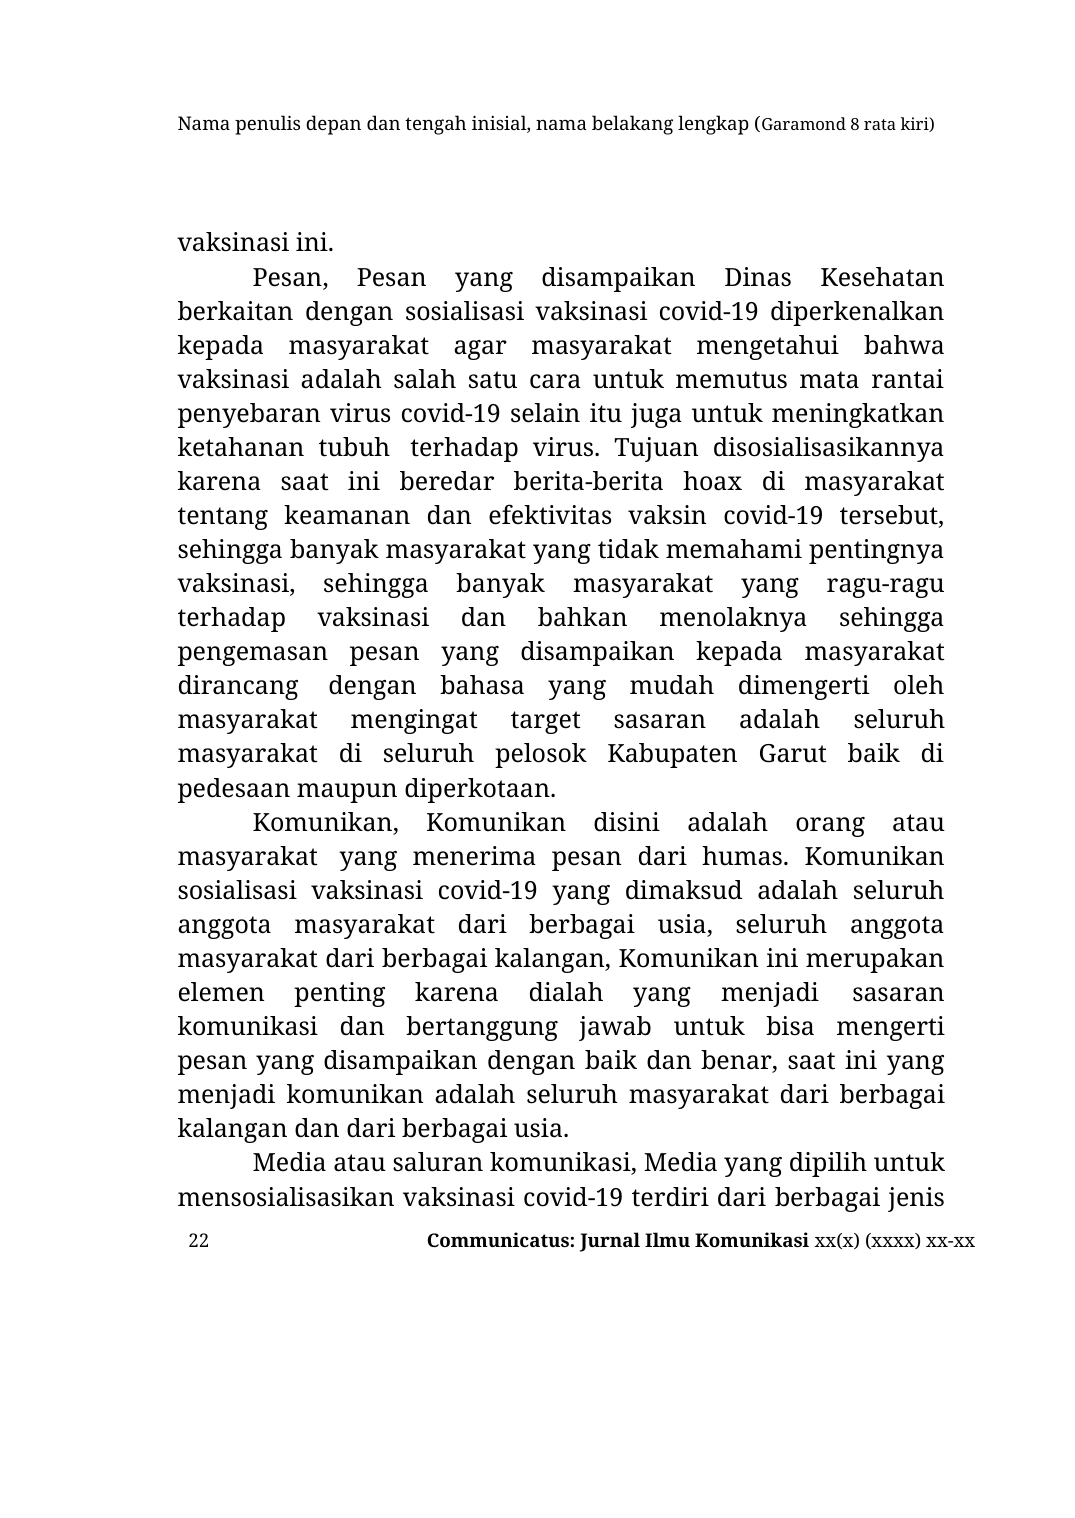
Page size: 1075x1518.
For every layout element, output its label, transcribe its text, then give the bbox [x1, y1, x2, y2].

text Pesan, Pesan yang disampaikan Dinas Kesehatan berkaitan dengan sosialisasi vaksinasi covid-19 diperkenalkan kepada masyarakat agar masyarakat mengetahui bahwa vaksinasi adalah salah satu cara untuk memutus mata rantai penyebaran virus covid-19 selain itu juga untuk meningkatkan ketahanan tubuh terhadap virus. Tujuan disosialisasikannya karena saat ini beredar berita-berita hoax di masyarakat tentang keamanan dan efektivitas vaksin covid-19 tersebut, sehingga banyak masyarakat yang tidak memahami pentingnya vaksinasi, sehingga banyak masyarakat yang ragu-ragu terhadap vaksinasi dan bahkan menolaknya sehingga pengemasan pesan yang disampaikan kepada masyarakat dirancang dengan bahasa yang mudah dimengerti oleh masyarakat mengingat target sasaran adalah seluruh masyarakat di seluruh pelosok Kabupaten Garut baik di pedesaan maupun diperkotaan. [177, 259, 945, 804]
text Komunikan, Komunikan disini adalah orang atau masyarakat yang menerima pesan dari humas. Komunikan sosialisasi vaksinasi covid-19 yang dimaksud adalah seluruh anggota masyarakat dari berbagai usia, seluruh anggota masyarakat dari berbagai kalangan, Komunikan ini merupakan elemen penting karena dialah yang menjadi sasaran komunikasi dan bertanggung jawab untuk bisa mengerti pesan yang disampaikan dengan baik dan benar, saat ini yang menjadi komunikan adalah seluruh masyarakat dari berbagai kalangan dan dari berbagai usia. [177, 804, 945, 1145]
